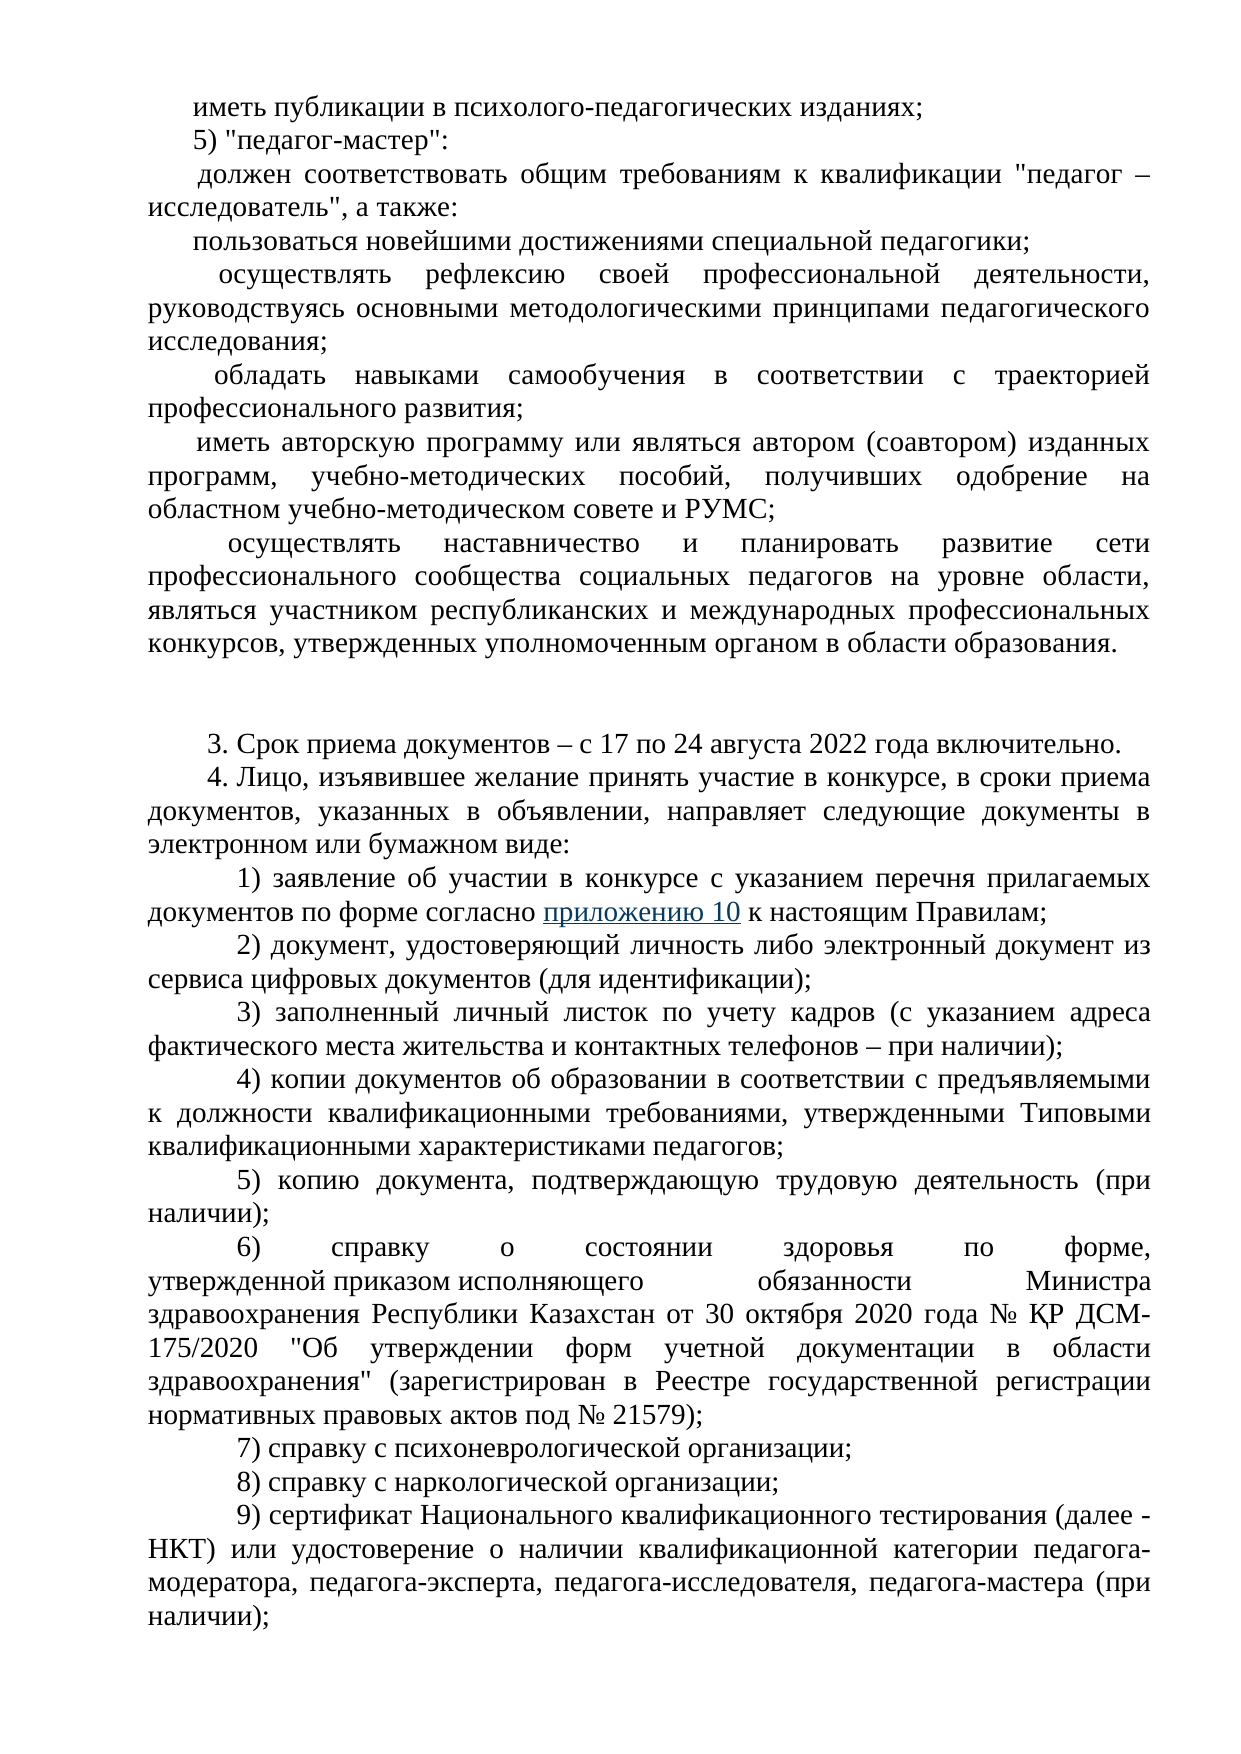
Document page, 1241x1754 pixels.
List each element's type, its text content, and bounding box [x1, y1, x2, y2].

text 4) копии документов об образовании в соответствии с предъявляемыми к должности квалификационными требованиями, утвержденными Типовыми квалификационными характеристиками педагогов; [148, 1061, 1152, 1162]
text 6) справку о состоянии здоровья по форме, утвержденной приказом исполняющего обязанности Министра здравоохранения Республики Казахстан от 30 октября 2020 года № ҚР ДСМ-175/2020 "Об утверждении форм учетной документации в области здравоохранения" (зарегистрирован в Реестре государственной регистрации нормативных правовых актов под № 21579); [148, 1229, 1152, 1430]
text 2) документ, удостоверяющий личность либо электронный документ из сервиса цифровых документов (для идентификации); [148, 927, 1152, 994]
text 9) сертификат Национального квалификационного тестирования (далее - НКТ) или удостоверение о наличии квалификационной категории педагога-модератора, педагога-эксперта, педагога-исследователя, педагога-мастера (при наличии); [148, 1497, 1152, 1632]
text пользоваться новейшими достижениями специальной педагогики; [148, 223, 1152, 256]
text иметь авторскую программу или являться автором (соавтором) изданных программ, учебно-методических пособий, получивших одобрение на областном учебно-методическом совете и РУМС; [148, 424, 1152, 525]
text осуществлять наставничество и планировать развитие сети профессионального сообщества социальных педагогов на уровне области, являться участником республиканских и международных профессиональных конкурсов, утвержденных уполномоченным органом в области образования. [148, 525, 1152, 659]
text 5) "педагог-мастер": [148, 122, 1152, 156]
list Лицо, изъявившее желание принять участие в конкурсе, в сроки приема документов, указанных в объявлении, направляет следующие документы в электронном или бумажном виде: [148, 759, 1152, 860]
text 8) справку с наркологической организации; [148, 1464, 1152, 1497]
text 1) заявление об участии в конкурсе с указанием перечня прилагаемых документов по форме согласно приложению 10 к настоящим Правилам; [148, 860, 1152, 927]
text 7) справку с психоневрологической организации; [148, 1430, 1152, 1464]
text обладать навыками самообучения в соответствии с траекторией профессионального развития; [148, 357, 1152, 424]
text осуществлять рефлексию своей профессиональной деятельности, руководствуясь основными методологическими принципами педагогического исследования; [148, 256, 1152, 357]
text 3) заполненный личный листок по учету кадров (с указанием адреса фактического места жительства и контактных телефонов – при наличии); [148, 994, 1152, 1061]
list Срок приема документов – с 17 по 24 августа 2022 года включительно. [148, 726, 1152, 759]
text иметь публикации в психолого-педагогических изданиях; [148, 89, 1152, 122]
text должен соответствовать общим требованиям к квалификации "педагог – исследователь", а также: [148, 156, 1152, 223]
text 5) копию документа, подтверждающую трудовую деятельность (при наличии); [148, 1162, 1152, 1229]
